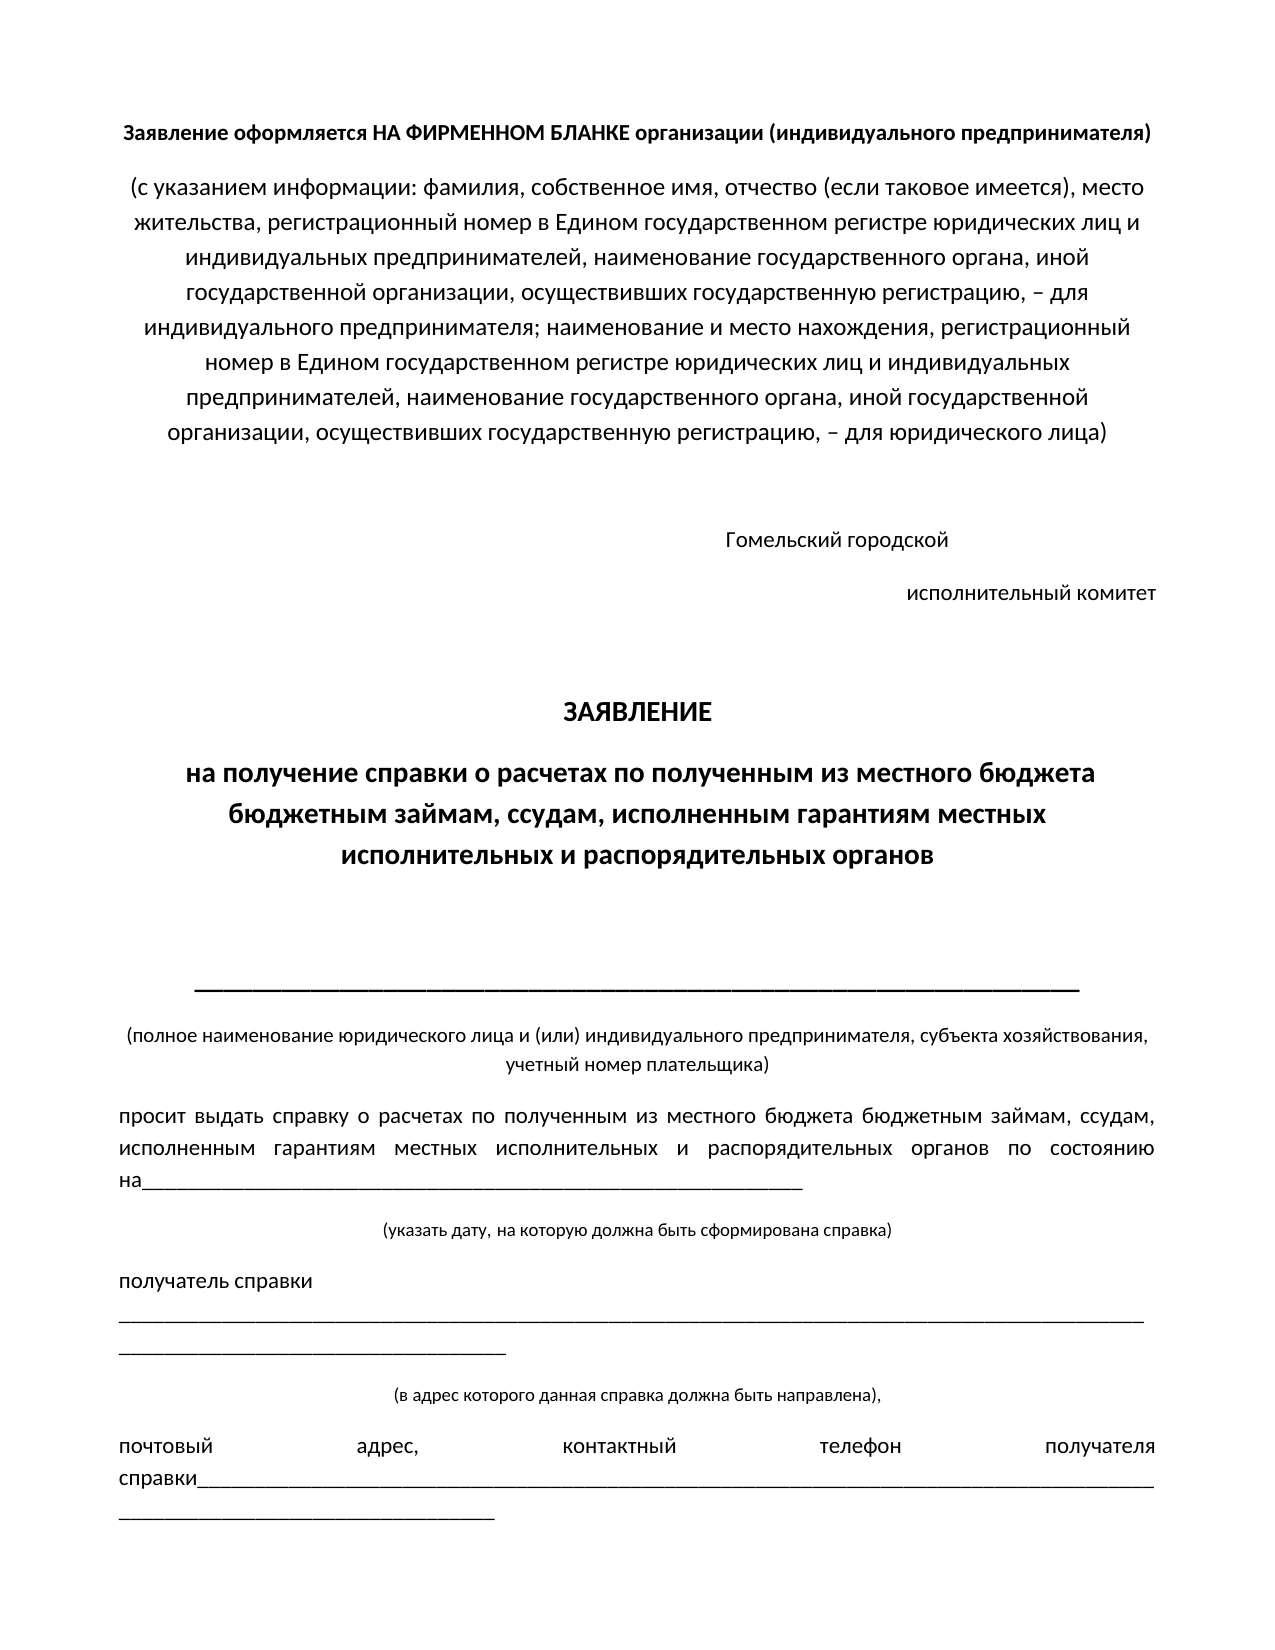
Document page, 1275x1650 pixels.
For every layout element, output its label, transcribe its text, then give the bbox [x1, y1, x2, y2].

text (с указанием информации: фамилия, собственное имя, отчество (если таковое имеется), место жительства, регистрационный номер в Едином государственном регистре юридических лиц и индивидуальных предпринимателей, наименование государственного органа, иной государственной организации, осуществивших государственную регистрацию, – для индивидуального предпринимателя; наименование и место нахождения, регистрационный номер в Едином государственном регистре юридических лиц и индивидуальных предпринимателей, наименование государственного органа, иной государственной организации, осуществивших государственную регистрацию, – для юридического лица) [119, 171, 1156, 447]
text исполнительный комитет [119, 578, 1156, 606]
text _____________________________________________________________ [119, 960, 1156, 996]
text Заявление оформляется НА ФИРМЕННОМ БЛАНКЕ организации (индивидуального предпринимателя) [119, 118, 1156, 146]
text почтовый адрес, контактный телефон получателя справки_____________________________________________________________________________________________________________________ [119, 1431, 1156, 1523]
text на получение справки о расчетах по полученным из местного бюджета бюджетным займам, ссудам, исполненным гарантиям местных исполнительных и распорядительных органов [119, 754, 1156, 872]
text (указать дату, на которую должна быть сформирована справка) [119, 1218, 1156, 1241]
text просит выдать справку о расчетах по полученным из местного бюджета бюджетным займам, ссудам, исполненным гарантиям местных исполнительных и распорядительных органов по состоянию на__________________________________________________________ [119, 1101, 1156, 1193]
text ЗАЯВЛЕНИЕ [119, 693, 1156, 728]
text (в адрес которого данная справка должна быть направлена), [119, 1384, 1156, 1407]
text получатель справки ____________________________________________________________________________________________________________________________ [119, 1266, 1156, 1359]
text Гомельский городской [119, 525, 1156, 553]
text (полное наименование юридического лица и (или) индивидуального предпринимателя, субъекта хозяйствования, учетный номер плательщика) [119, 1022, 1156, 1076]
